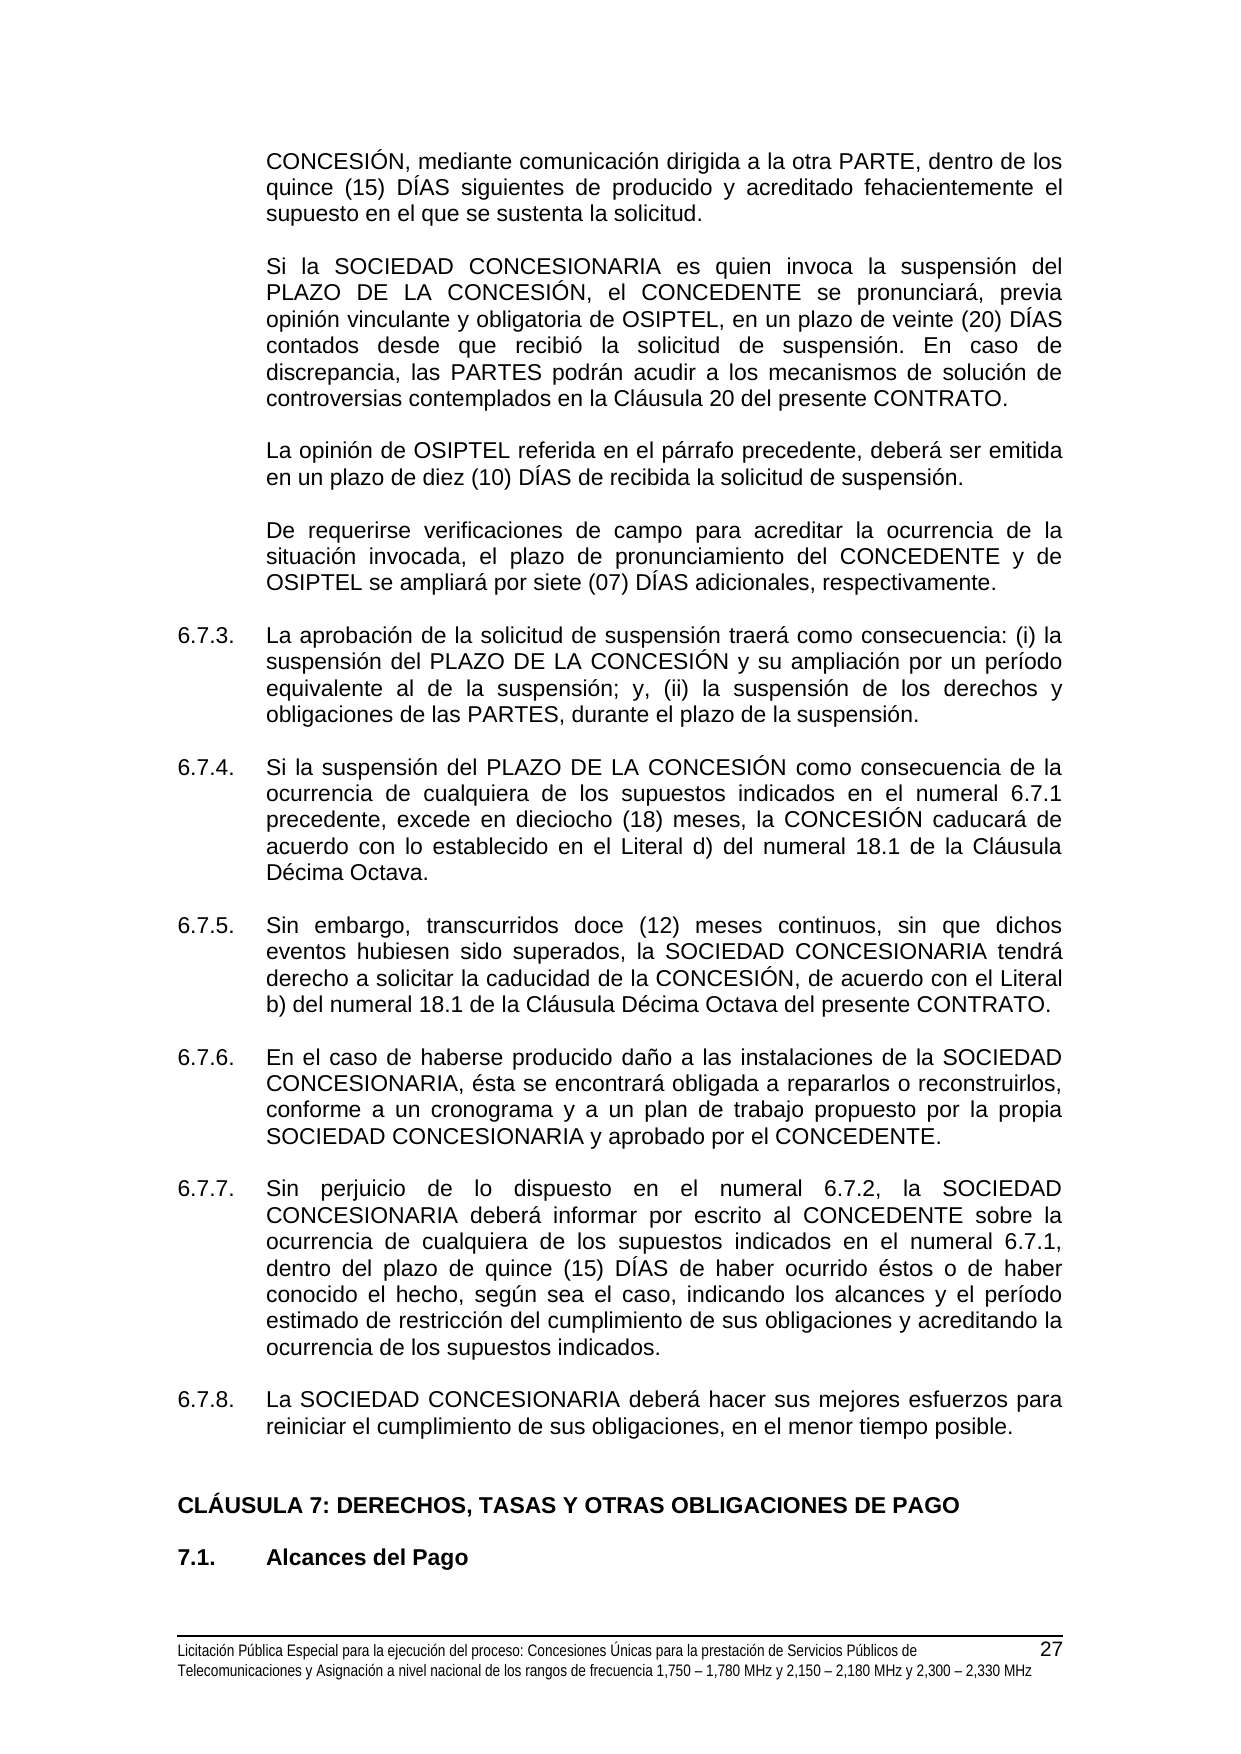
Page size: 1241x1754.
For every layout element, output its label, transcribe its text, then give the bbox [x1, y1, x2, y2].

list Si la suspensión del PLAZO DE LA CONCESIÓN como consecuencia de la ocurrencia de cualquiera de los supuestos indicados en el numeral 6.7.1 precedente, excede en dieciocho (18) meses, la CONCESIÓN caducará de acuerdo con lo establecido en el Literal d) del numeral 18.1 de la Cláusula Décima Octava. [177, 754, 1063, 886]
list En el caso de haberse producido daño a las instalaciones de la SOCIEDAD CONCESIONARIA, ésta se encontrará obligada a repararlos o reconstruirlos, conforme a un cronograma y a un plan de trabajo propuesto por la propia SOCIEDAD CONCESIONARIA y aprobado por el CONCEDENTE. [177, 1044, 1063, 1149]
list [177, 148, 1063, 227]
text De requerirse verificaciones de campo para acreditar la ocurrencia de la situación invocada, el plazo de pronunciamiento del CONCEDENTE y de OSIPTEL se ampliará por siete (07) DÍAS adicionales, respectivamente. [266, 517, 1063, 596]
list La aprobación de la solicitud de suspensión traerá como consecuencia: (i) la suspensión del PLAZO DE LA CONCESIÓN y su ampliación por un período equivalente al de la suspensión; y, (ii) la suspensión de los derechos y obligaciones de las PARTES, durante el plazo de la suspensión. [177, 622, 1063, 727]
text Si la SOCIEDAD CONCESIONARIA es quien invoca la suspensión del PLAZO DE LA CONCESIÓN, el CONCEDENTE se pronunciará, previa opinión vinculante y obligatoria de OSIPTEL, en un plazo de veinte (20) DÍAS contados desde que recibió la solicitud de suspensión. En caso de discrepancia, las PARTES podrán acudir a los mecanismos de solución de controversias contemplados en la Cláusula 20 del presente CONTRATO. [266, 253, 1063, 411]
list La SOCIEDAD CONCESIONARIA deberá hacer sus mejores esfuerzos para reiniciar el cumplimiento de sus obligaciones, en el menor tiempo posible. [177, 1386, 1063, 1439]
text La opinión de OSIPTEL referida en el párrafo precedente, deberá ser emitida en un plazo de diez (10) DÍAS de recibida la solicitud de suspensión. [266, 437, 1063, 490]
list Sin perjuicio de lo dispuesto en el numeral 6.7.2, la SOCIEDAD CONCESIONARIA deberá informar por escrito al CONCEDENTE sobre la ocurrencia de cualquiera de los supuestos indicados en el numeral 6.7.1, dentro del plazo de quince (15) DÍAS de haber ocurrido éstos o de haber conocido el hecho, según sea el caso, indicando los alcances y el período estimado de restricción del cumplimiento de sus obligaciones y acreditando la ocurrencia de los supuestos indicados. [177, 1175, 1063, 1360]
list Alcances del Pago [177, 1544, 1063, 1571]
text CLÁUSULA 7: DERECHOS, TASAS Y OTRAS OBLIGACIONES DE PAGO [177, 1492, 1063, 1518]
list Sin embargo, transcurridos doce (12) meses continuos, sin que dichos eventos hubiesen sido superados, la SOCIEDAD CONCESIONARIA tendrá derecho a solicitar la caducidad de la CONCESIÓN, de acuerdo con el Literal b) del numeral 18.1 de la Cláusula Décima Octava del presente CONTRATO. [177, 912, 1063, 1017]
